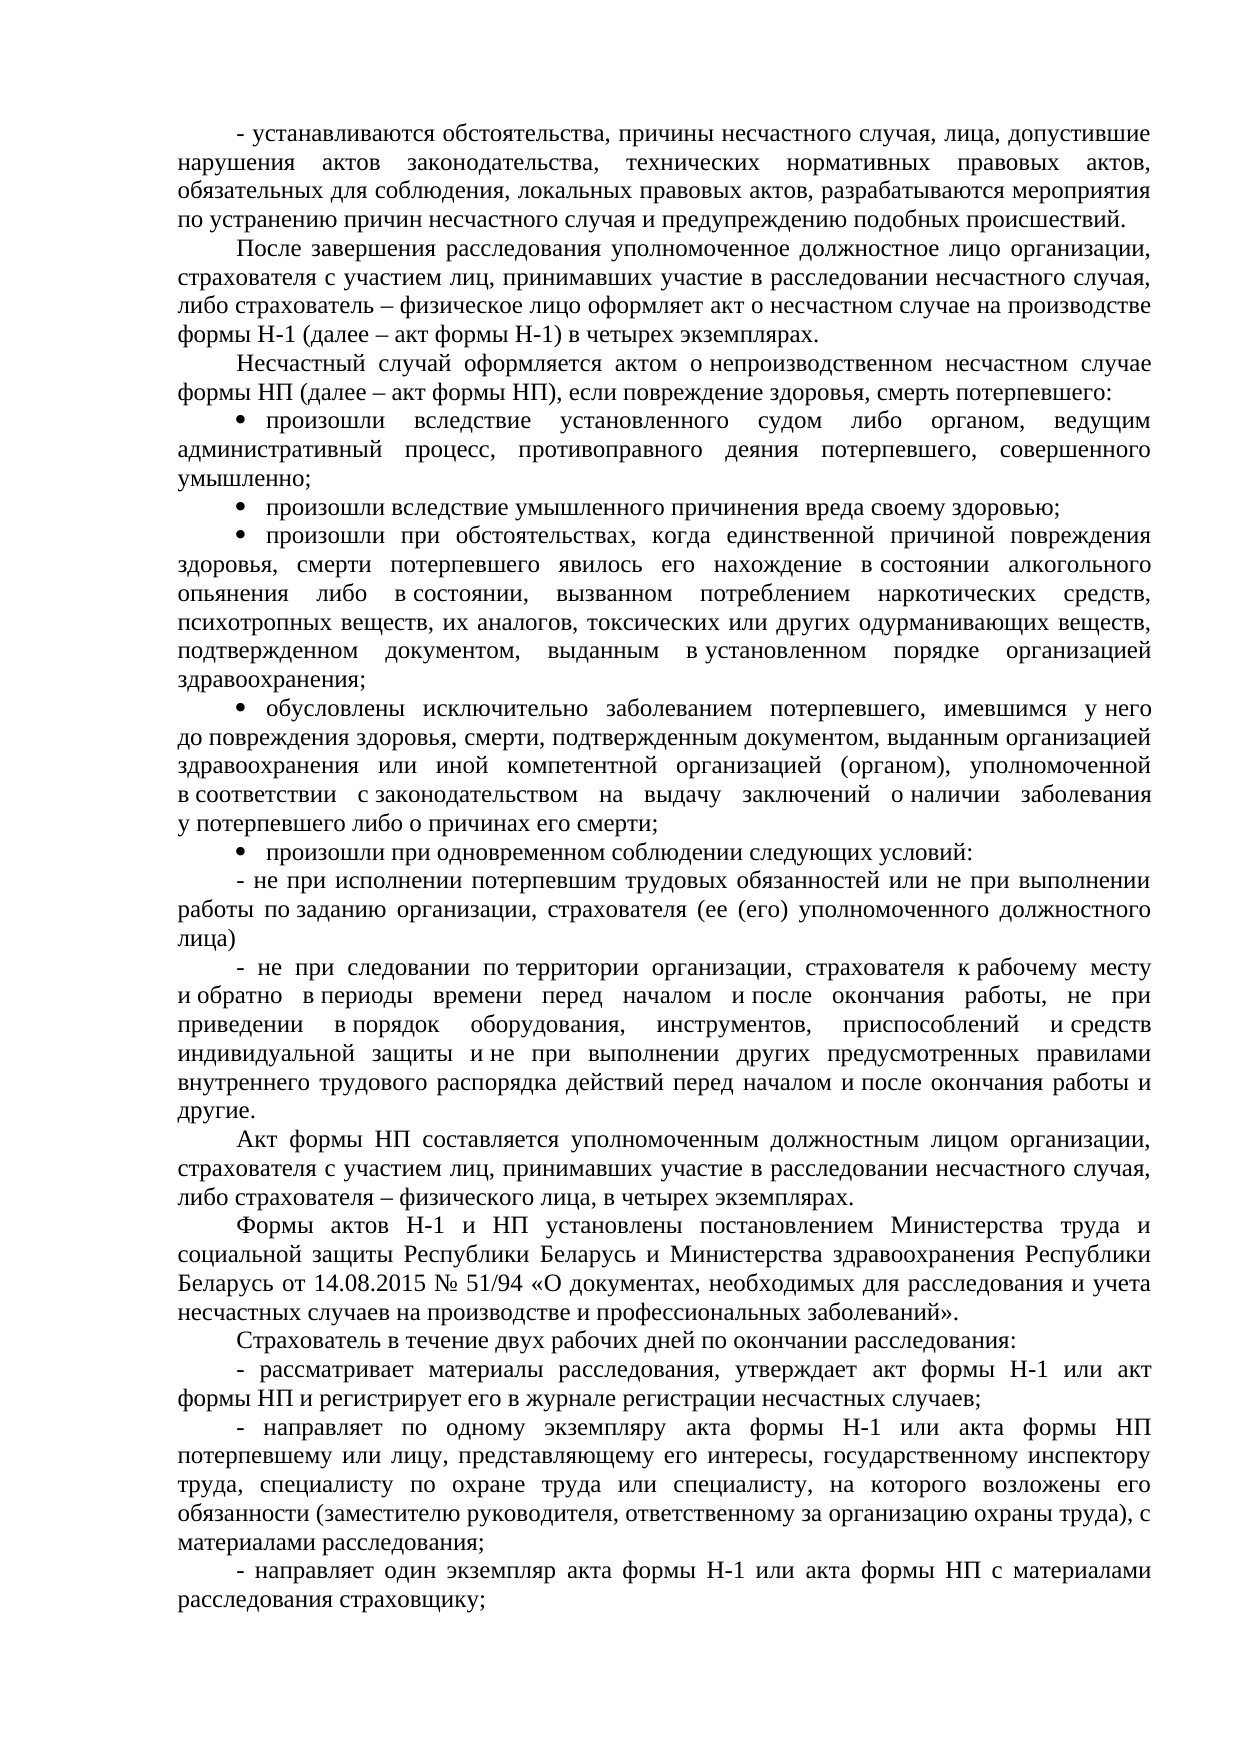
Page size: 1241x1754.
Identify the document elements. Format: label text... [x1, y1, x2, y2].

text После завершения расследования уполномоченное должностное лицо организации, страхователя с участием лиц, принимавших участие в расследовании несчастного случая, либо страхователь – физическое лицо оформляет акт о несчастном случае на производстве формы Н-1 (далее – акт формы Н-1) в четырех экземплярах. [177, 233, 1152, 348]
text - не при следовании по территории организации, страхователя к рабочему месту и обратно в периоды времени перед началом и после окончания работы, не при приведении в порядок оборудования, инструментов, приспособлений и средств индивидуальной защиты и не при выполнении других предусмотренных правилами внутреннего трудового распорядка действий перед началом и после окончания работы и другие. [177, 952, 1152, 1124]
list произошли вследствие умышленного причинения вреда своему здоровью; [177, 492, 1152, 521]
text Акт формы НП составляется уполномоченным должностным лицом организации, страхователя с участием лиц, принимавших участие в расследовании несчастного случая, либо страхователя – физического лица, в четырех экземплярах. [177, 1124, 1152, 1211]
list произошли при обстоятельствах, когда единственной причиной повреждения здоровья, смерти потерпевшего явилось его нахождение в состоянии алкогольного опьянения либо в состоянии, вызванном потреблением наркотических средств, психотропных веществ, их аналогов, токсических или других одурманивающих веществ, подтвержденном документом, выданным в установленном порядке организацией здравоохранения; [177, 521, 1152, 693]
text - направляет по одному экземпляру акта формы Н-1 или акта формы НП потерпевшему или лицу, представляющему его интересы, государственному инспектору труда, специалисту по охране труда или специалисту, на которого возложены его обязанности (заместителю руководителя, ответственному за организацию охраны труда), с материалами расследования; [177, 1412, 1152, 1556]
list обусловлены исключительно заболеванием потерпевшего, имевшимся у него до повреждения здоровья, смерти, подтвержденным документом, выданным организацией здравоохранения или иной компетентной организацией (органом), уполномоченной в соответствии с законодательством на выдачу заключений о наличии заболевания у потерпевшего либо о причинах его смерти; [177, 693, 1152, 837]
text Несчастный случай оформляется актом о непроизводственном несчастном случае формы НП (далее – акт формы НП), если повреждение здоровья, смерть потерпевшего: [177, 348, 1152, 406]
list произошли при одновременном соблюдении следующих условий: [177, 837, 1152, 866]
text - направляет один экземпляр акта формы Н-1 или акта формы НП с материалами расследования страховщику; [177, 1556, 1152, 1613]
text Формы актов Н-1 и НП установлены постановлением Министерства труда и социальной защиты Республики Беларусь и Министерства здравоохранения Республики Беларусь от 14.08.2015 № 51/94 «О документах, необходимых для расследования и учета несчастных случаев на производстве и профессиональных заболеваний». [177, 1211, 1152, 1326]
text - устанавливаются обстоятельства, причины несчастного случая, лица, допустившие нарушения актов законодательства, технических нормативных правовых актов, обязательных для соблюдения, локальных правовых актов, разрабатываются мероприятия по устранению причин несчастного случая и предупреждению подобных происшествий. [177, 118, 1152, 233]
list произошли вследствие установленного судом либо органом, ведущим административный процесс, противоправного деяния потерпевшего, совершенного умышленно; [177, 406, 1152, 492]
text - не при исполнении потерпевшим трудовых обязанностей или не при выполнении работы по заданию организации, страхователя (ее (его) уполномоченного должностного лица) [177, 866, 1152, 952]
text - рассматривает материалы расследования, утверждает акт формы Н-1 или акт формы НП и регистрирует его в журнале регистрации несчастных случаев; [177, 1354, 1152, 1412]
text Страхователь в течение двух рабочих дней по окончании расследования: [177, 1326, 1152, 1354]
